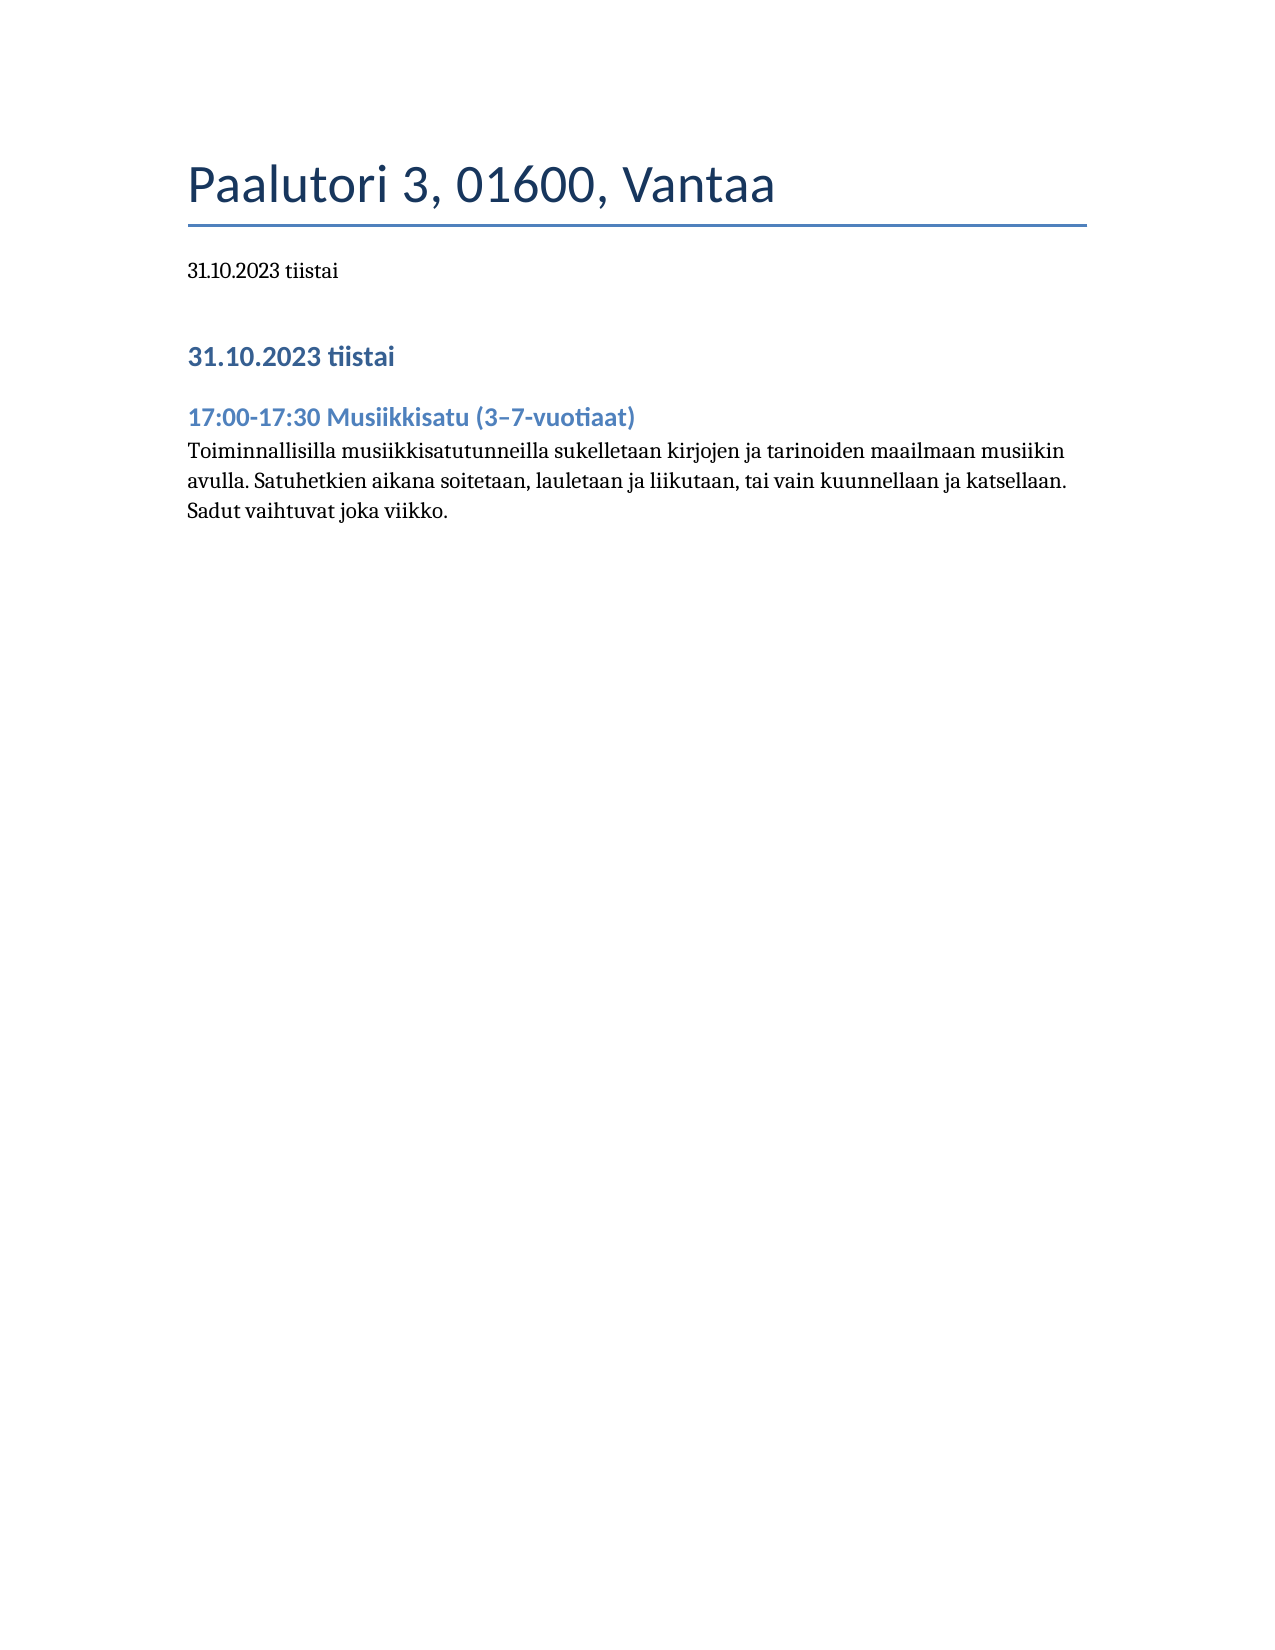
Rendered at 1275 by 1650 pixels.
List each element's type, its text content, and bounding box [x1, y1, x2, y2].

text Toiminnallisilla musiikkisatutunneilla sukelletaan kirjojen ja tarinoiden maailmaan musiikin avulla. Satuhetkien aikana soitetaan, lauletaan ja liikutaan, tai vain kuunnellaan ja katsellaan. Sadut vaihtuvat joka viikko. [187, 438, 1087, 524]
text 31.10.2023 tiistai [187, 258, 1087, 284]
title Paalutori 3, 01600, Vantaa [187, 150, 1087, 227]
subtitle 17:00-17:30 Musiikkisatu (3–7-vuotiaat) [187, 400, 1087, 433]
subtitle 31.10.2023 tiistai [187, 338, 1087, 374]
